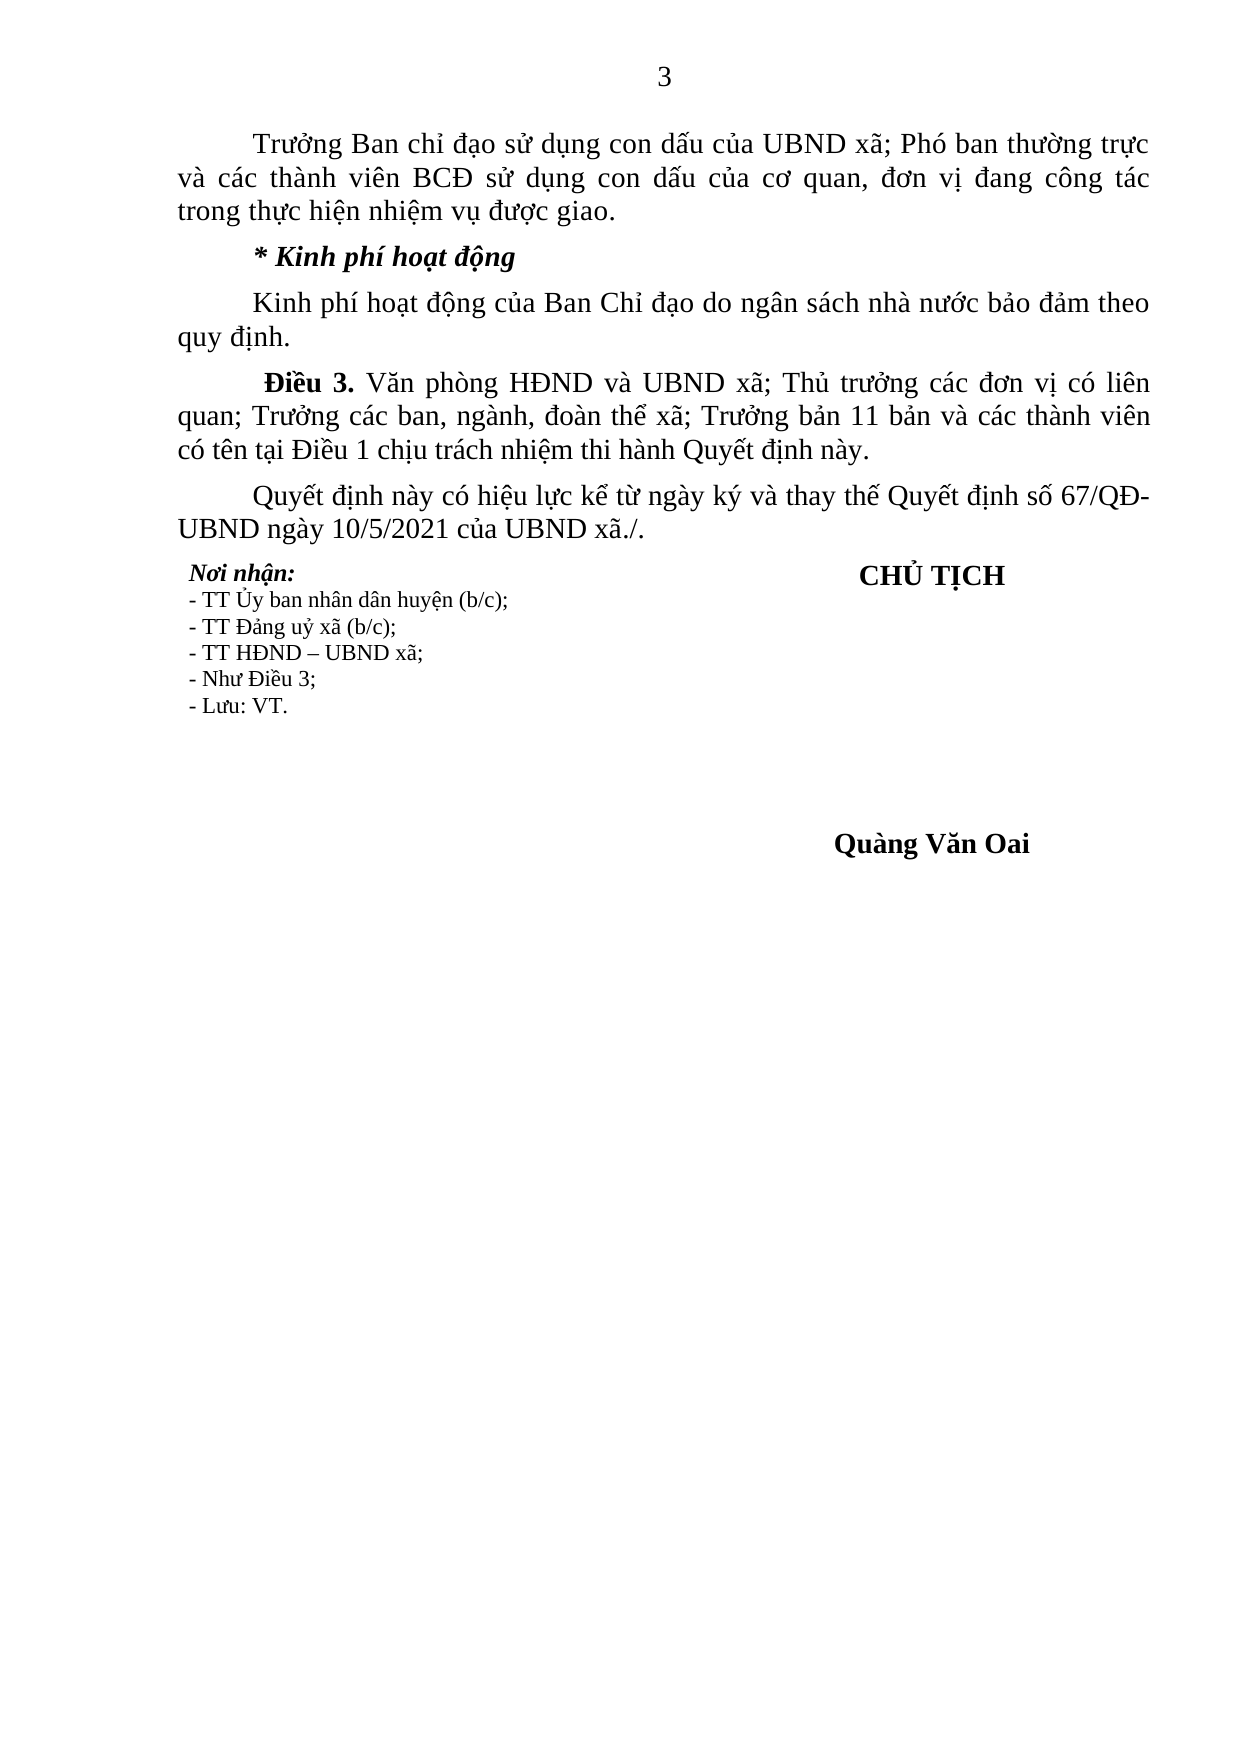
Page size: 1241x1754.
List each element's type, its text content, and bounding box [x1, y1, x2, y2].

text * Kinh phí hoạt động [177, 239, 1152, 273]
text Kinh phí hoạt động của Ban Chỉ đạo do ngân sách nhà nước bảo đảm theo quy định. [177, 285, 1152, 352]
text Trưởng Ban chỉ đạo sử dụng con dấu của UBND xã; Phó ban thường trực và các thành viên BCĐ sử dụng con dấu của cơ quan, đơn vị đang công tác trong thực hiện nhiệm vụ được giao. [177, 126, 1152, 227]
table_header CHỦ TỊCH Quàng Văn Oai [712, 558, 1152, 859]
text Quyết định này có hiệu lực kể từ ngày ký và thay thế Quyết định số 67/QĐ-UBND ngày 10/5/2021 của UBND xã./. [177, 478, 1152, 545]
text Điều 3. Văn phòng HĐND và UBND xã; Thủ trưởng các đơn vị có liên quan; Trưởng các ban, ngành, đoàn thể xã; Trưởng bản 11 bản và các thành viên có tên tại Điều 1 chịu trách nhiệm thi hành Quyết định này. [177, 365, 1152, 466]
table_header Nơi nhận: - TT Ủy ban nhân dân huyện (b/c); - TT Đảng uỷ xã (b/c); - TT HĐND – UBND xã; - Như Điều 3; - Lưu: VT. [177, 558, 712, 859]
